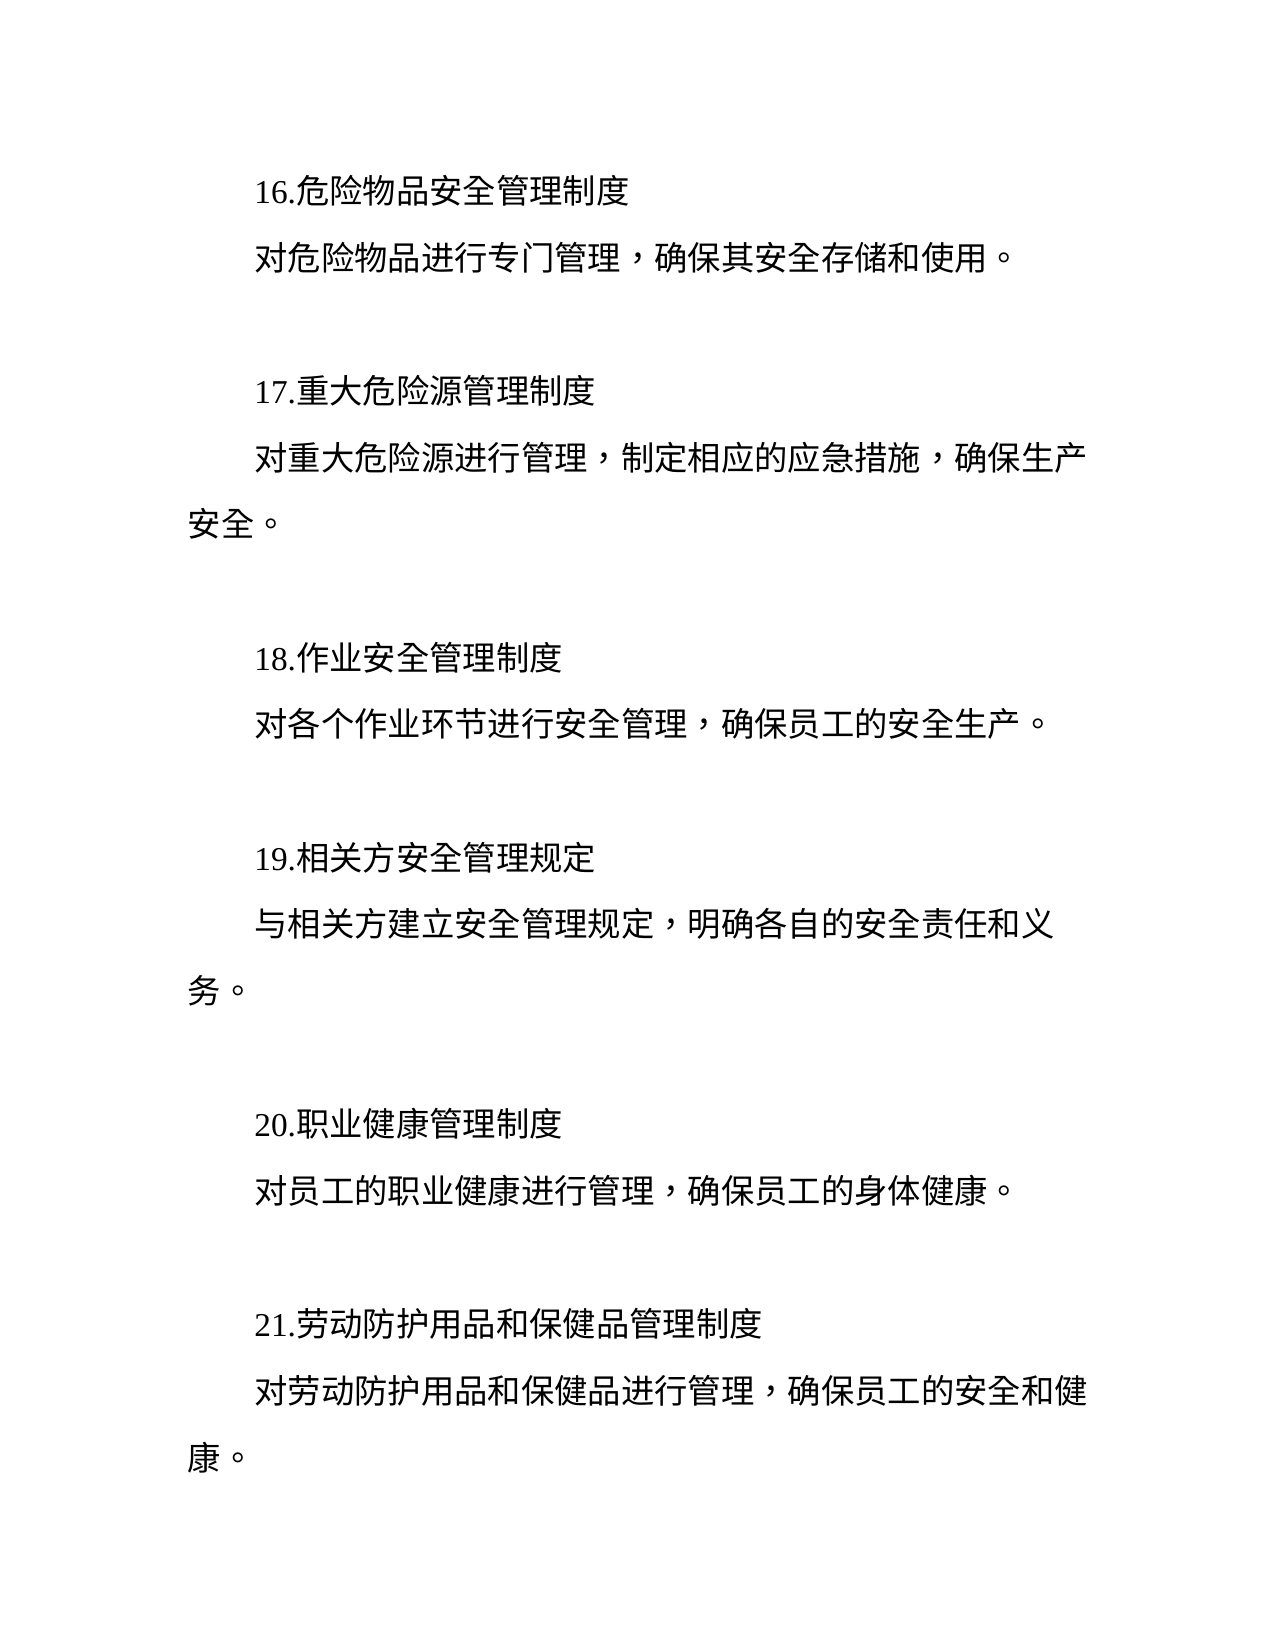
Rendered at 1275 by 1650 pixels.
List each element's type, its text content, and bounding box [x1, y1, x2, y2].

text 17.重大危险源管理制度 [187, 350, 1087, 417]
text 18.作业安全管理制度 [187, 617, 1087, 683]
text 对各个作业环节进行安全管理，确保员工的安全生产。 [187, 683, 1087, 750]
text 对劳动防护用品和保健品进行管理，确保员工的安全和健康。 [187, 1350, 1087, 1483]
text 对危险物品进行专门管理，确保其安全存储和使用。 [187, 217, 1087, 283]
text 与相关方建立安全管理规定，明确各自的安全责任和义务。 [187, 883, 1087, 1017]
text 对员工的职业健康进行管理，确保员工的身体健康。 [187, 1150, 1087, 1217]
text 16.危险物品安全管理制度 [187, 150, 1087, 217]
text 19.相关方安全管理规定 [187, 817, 1087, 883]
text 21.劳动防护用品和保健品管理制度 [187, 1283, 1087, 1350]
text 对重大危险源进行管理，制定相应的应急措施，确保生产安全。 [187, 417, 1087, 550]
text 20.职业健康管理制度 [187, 1083, 1087, 1150]
